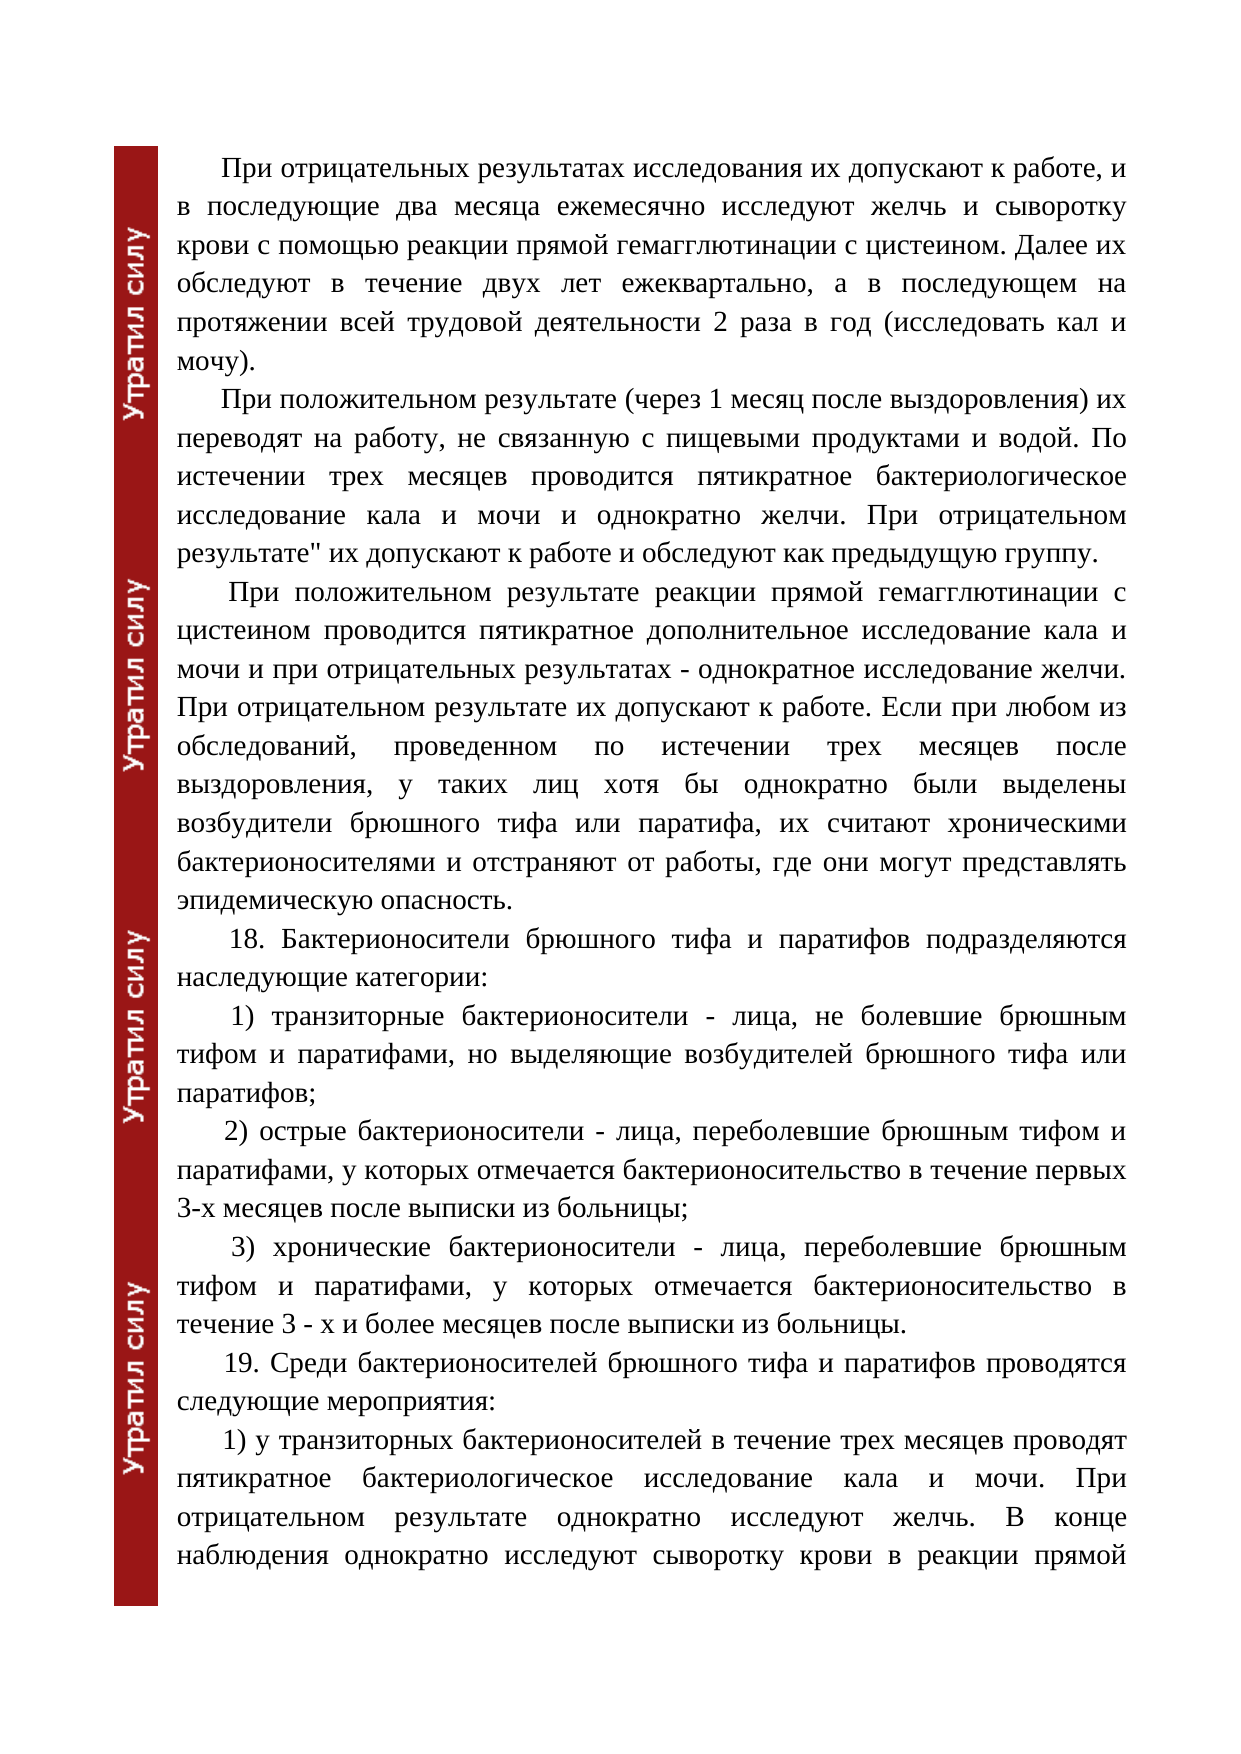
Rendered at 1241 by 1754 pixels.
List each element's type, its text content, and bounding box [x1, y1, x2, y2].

text 3) хронические бактерионосители - лица, переболевшие брюшным тифом и паратифами, у которых отмечается бактерионосительство в течение 3 - х и более месяцев после выписки из больницы. [112, 1229, 1128, 1340]
picture [114, 916, 158, 921]
text При положительном результате (через 1 месяц после выздоровления) их переводят на работу, не связанную с пищевыми продуктами и водой. По истечении трех месяцев проводится пятикратное бактериологическое исследование кала и мочи и однократно желчи. При отрицательном результате" их допускают к работе и обследуют как предыдущую группу. [112, 381, 1128, 569]
picture [114, 993, 158, 998]
picture [114, 1571, 158, 1606]
picture [114, 1417, 158, 1422]
picture [114, 1108, 158, 1113]
picture [114, 1340, 158, 1345]
text 19. Среди бактерионосителей брюшного тифа и паратифов проводятся следующие мероприятия: [112, 1345, 1128, 1417]
text При отрицательных результатах исследования их допускают к работе, и в последующие два месяца ежемесячно исследуют желчь и сыворотку крови с помощью реакции прямой гемагглютинации с цистеином. Далее их обследуют в течение двух лет ежеквартально, а в последующем на протяжении всей трудовой деятельности 2 раза в год (исследовать кал и мочу). [112, 150, 1128, 376]
text 1) транзиторные бактерионосители - лица, не болевшие брюшным тифом и паратифами, но выделяющие возбудителей брюшного тифа или паратифов; [112, 998, 1128, 1108]
picture [114, 376, 158, 381]
text При положительном результате реакции прямой гемагглютинации с цистеином проводится пятикратное дополнительное исследование кала и мочи и при отрицательных результатах - однократное исследование желчи. При отрицательном результате их допускают к работе. Если при любом из обследований, проведенном по истечении трех месяцев после выздоровления, у таких лиц хотя бы однократно были выделены возбудители брюшного тифа или паратифа, их считают хроническими бактерионосителями и отстраняют от работы, где они могут представлять эпидемическую опасность. [112, 574, 1128, 916]
picture [114, 569, 158, 574]
picture [114, 1224, 158, 1229]
text 18. Бактерионосители брюшного тифа и паратифов подразделяются наследующие категории: [112, 921, 1128, 993]
picture [114, 146, 158, 150]
text 2) острые бактерионосители - лица, переболевшие брюшным тифом и паратифами, у которых отмечается бактерионосительство в течение первых 3-х месяцев после выписки из больницы; [112, 1113, 1128, 1224]
